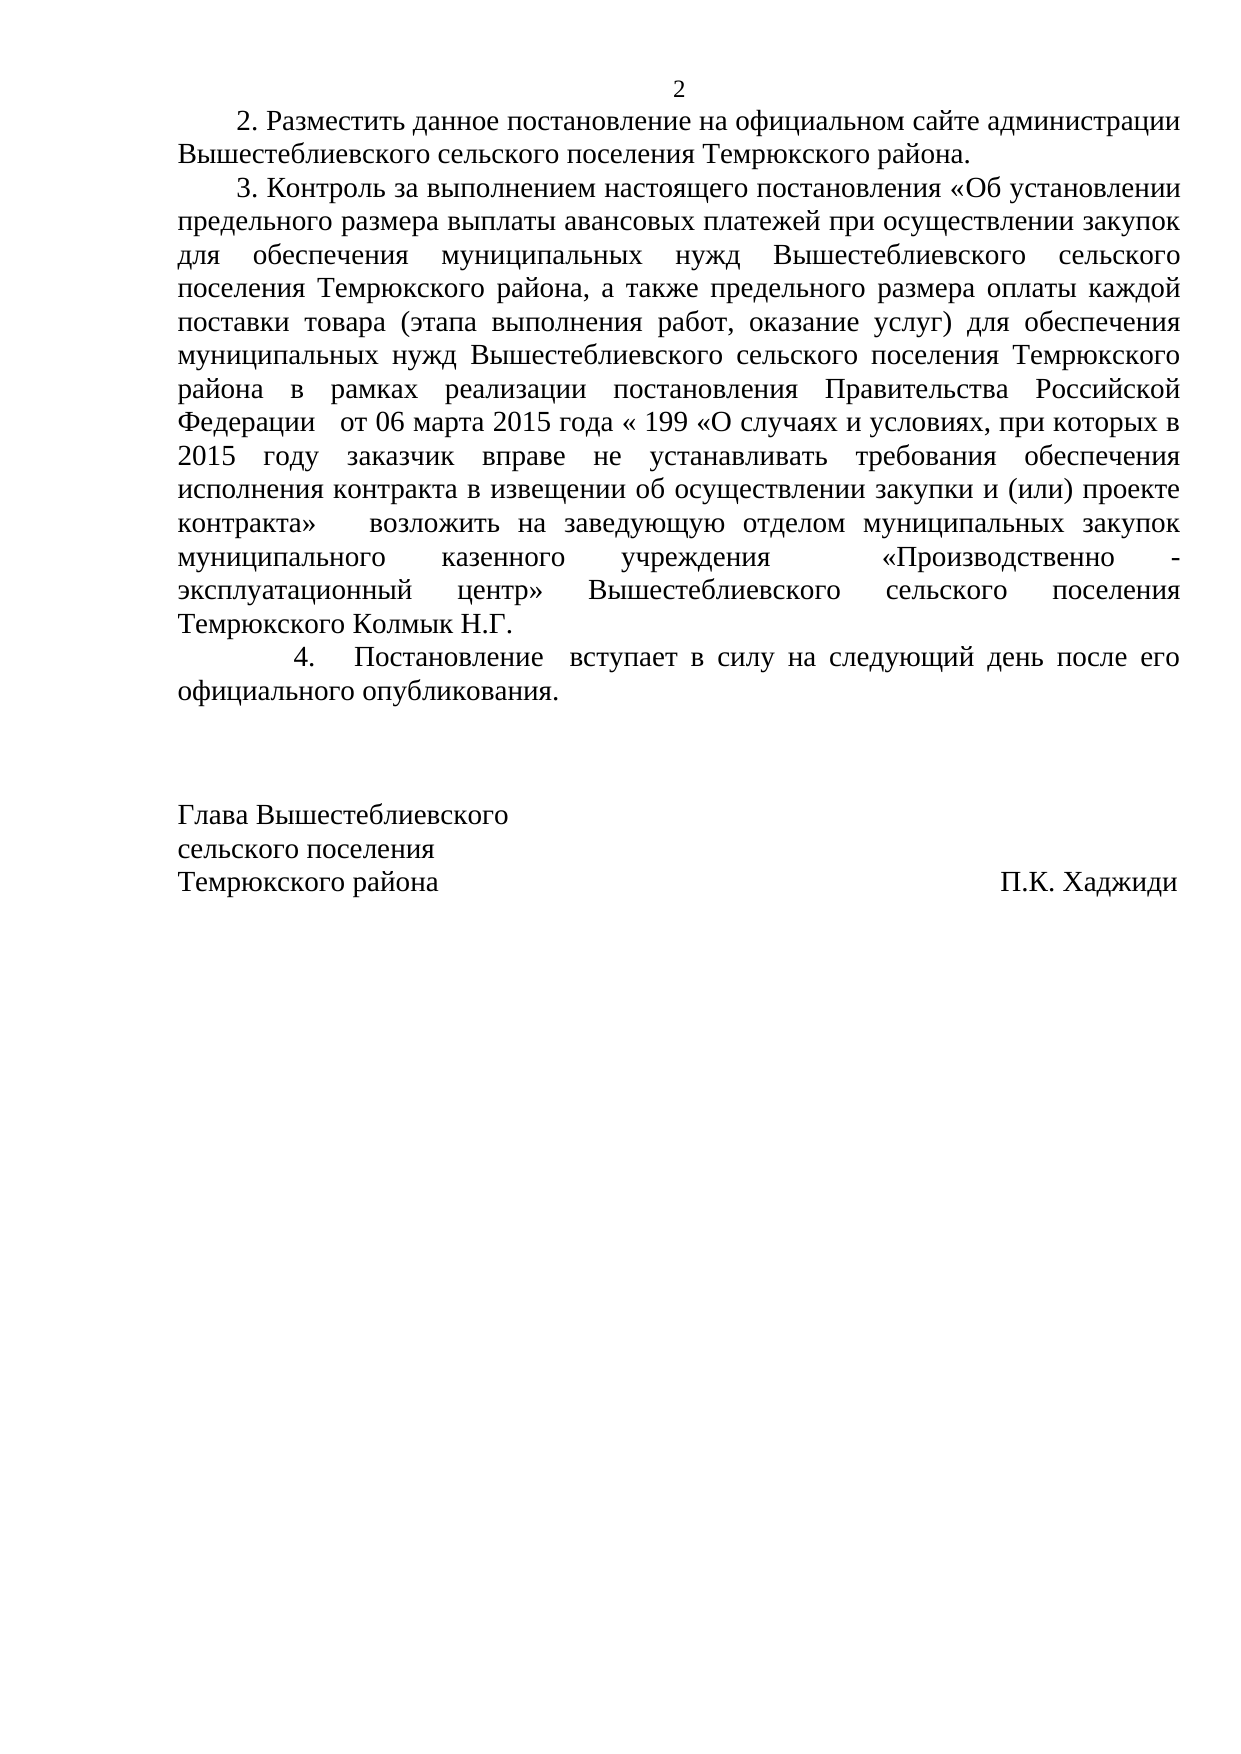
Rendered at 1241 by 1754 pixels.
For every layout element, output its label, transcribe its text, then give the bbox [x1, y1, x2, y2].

text 4. Постановление вступает в силу на следующий день после его официального опубликования. [177, 639, 1181, 706]
text сельского поселения [177, 831, 1181, 864]
text 2. Разместить данное постановление на официальном сайте администрации Вышестеблиевского сельского поселения Темрюкского района. [177, 103, 1181, 170]
text 3. Контроль за выполнением настоящего постановления «Об установлении предельного размера выплаты авансовых платежей при осуществлении закупок для обеспечения муниципальных нужд Вышестеблиевского сельского поселения Темрюкского района, а также предельного размера оплаты каждой поставки товара (этапа выполнения работ, оказание услуг) для обеспечения муниципальных нужд Вышестеблиевского сельского поселения Темрюкского района в рамках реализации постановления Правительства Российской Федерации от 06 марта 2015 года « 199 «О случаях и условиях, при которых в 2015 году заказчик вправе не устанавливать требования обеспечения исполнения контракта в извещении об осуществлении закупки и (или) проекте контракта» возложить на заведующую отделом муниципальных закупок муниципального казенного учреждения «Производственно - эксплуатационный центр» Вышестеблиевского сельского поселения Темрюкского Колмык Н.Г. [177, 170, 1181, 639]
text Темрюкского района П.К. Хаджиди [177, 864, 1181, 898]
text Глава Вышестеблиевского [177, 797, 1181, 831]
